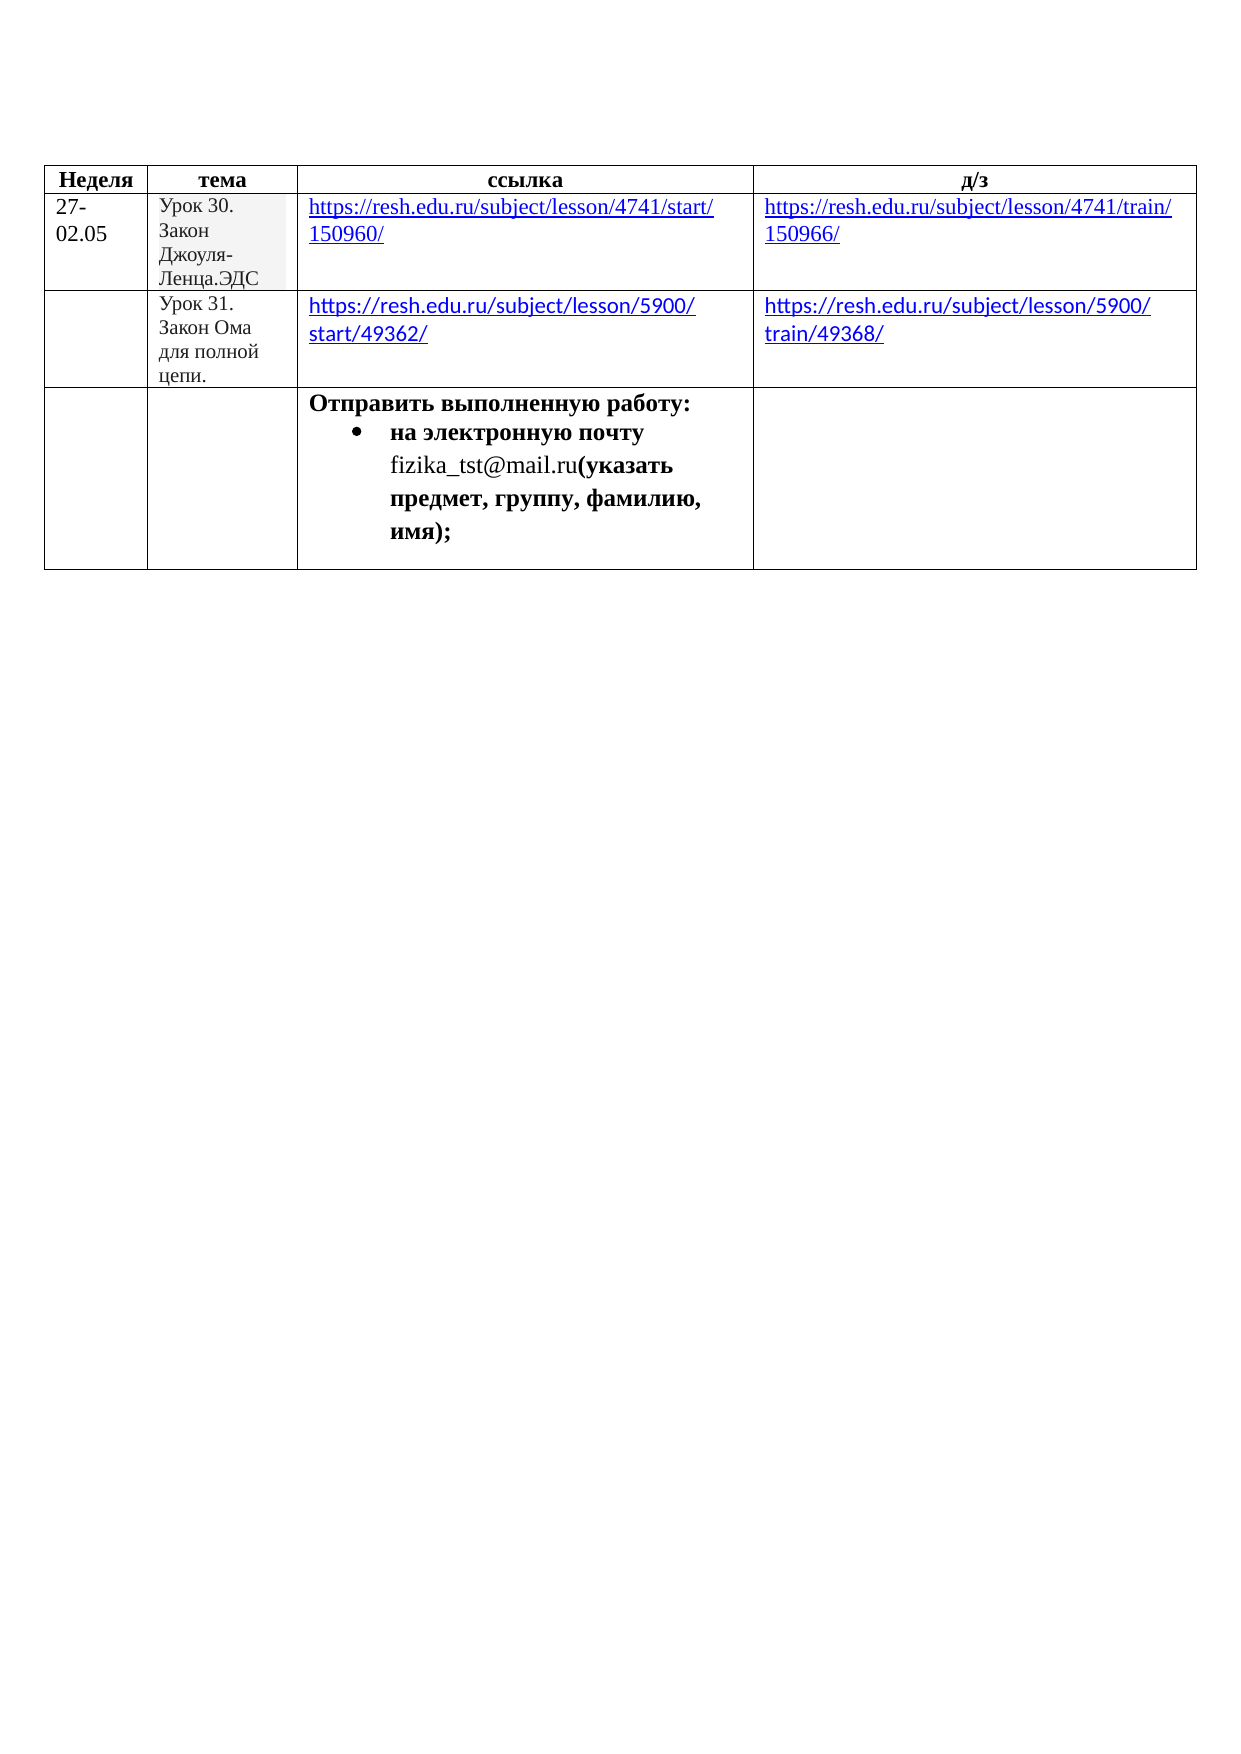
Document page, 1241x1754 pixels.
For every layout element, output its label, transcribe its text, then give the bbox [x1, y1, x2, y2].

table_cell [754, 388, 1196, 569]
table_cell https://resh.edu.ru/subject/lesson/4741/train/150966/ [754, 194, 1196, 290]
table_cell https://resh.edu.ru/subject/lesson/5900/start/49362/ [298, 291, 753, 387]
table_cell https://resh.edu.ru/subject/lesson/5900/train/49368/ [754, 291, 1196, 387]
table_header ссылка [298, 166, 753, 192]
table_cell [45, 388, 147, 569]
table_header тема [148, 166, 297, 192]
table_cell [45, 291, 147, 387]
table_cell 27-02.05 [45, 194, 147, 290]
table_cell [148, 388, 297, 569]
table_cell https://resh.edu.ru/subject/lesson/4741/start/150960/ [298, 194, 753, 290]
table_header д/з [754, 166, 1196, 192]
table_header Неделя [45, 166, 147, 192]
table_cell Отправить выполненную работу: на электронную почту fizika_tst@mail.ru(указать предмет, группу, фамилию, имя); [298, 388, 753, 569]
table_cell Урок 31. Закон Ома для полной цепи. [148, 291, 297, 387]
